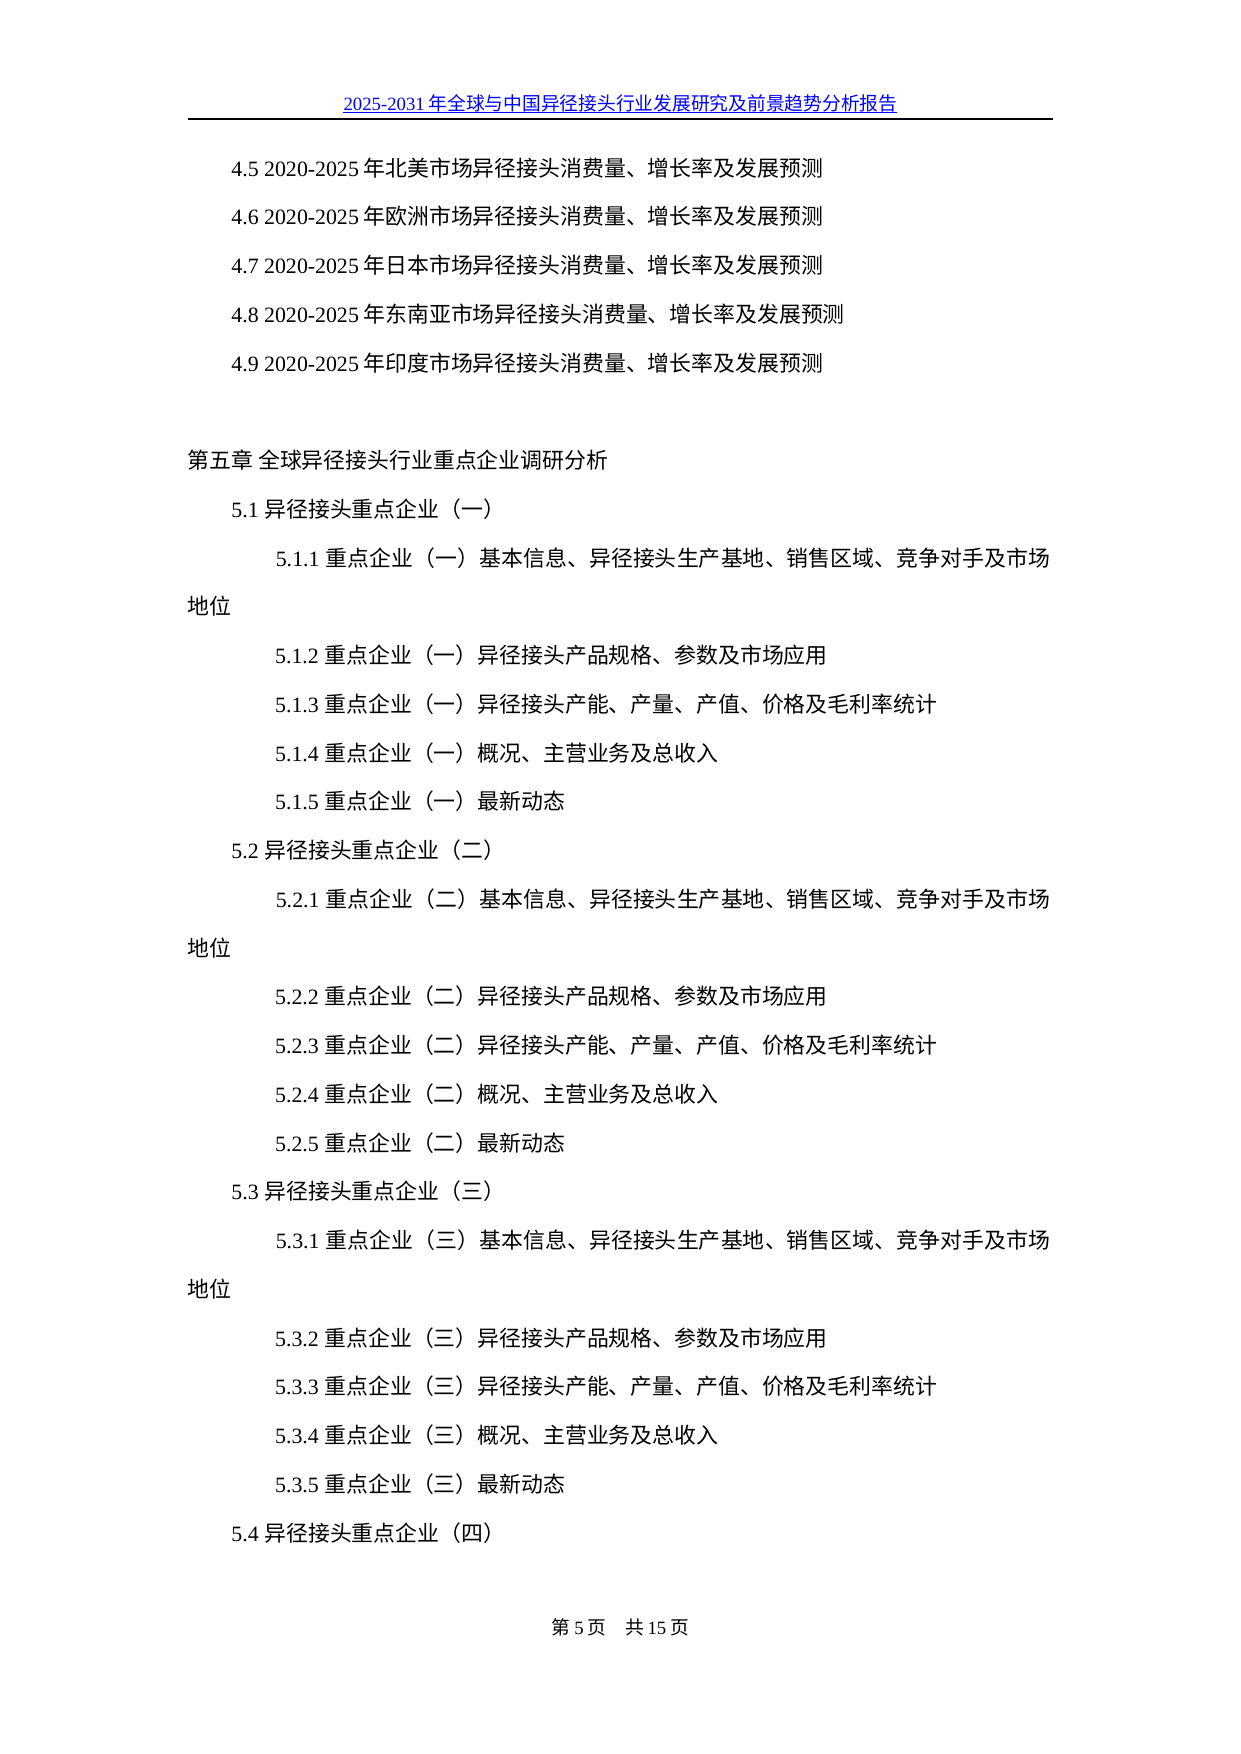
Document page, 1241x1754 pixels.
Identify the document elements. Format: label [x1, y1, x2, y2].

text [187, 150, 1053, 1548]
